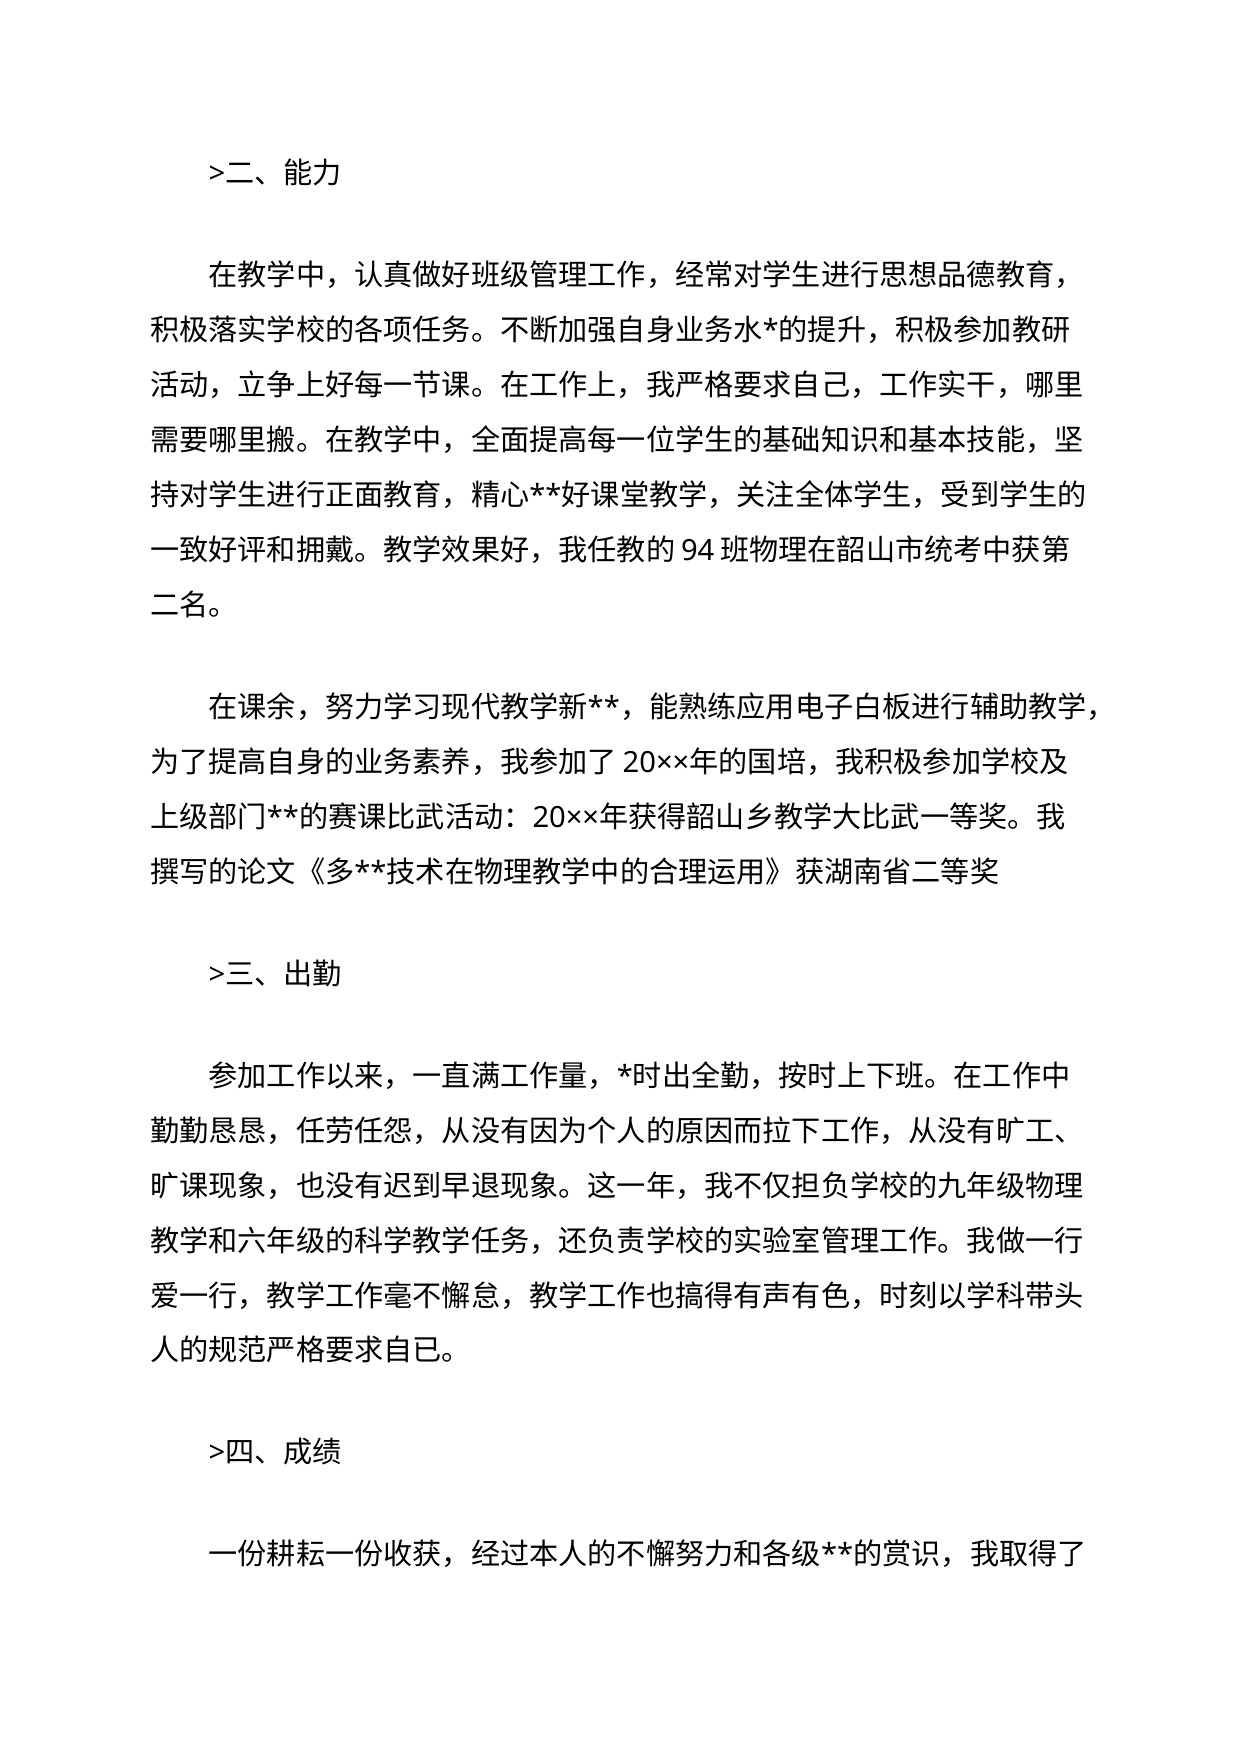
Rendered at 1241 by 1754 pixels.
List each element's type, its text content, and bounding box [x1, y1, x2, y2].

text >三、出勤 [150, 950, 1090, 993]
text 在教学中，认真做好班级管理工作，经常对学生进行思想品德教育，积极落实学校的各项任务。不断加强自身业务水*的提升，积极参加教研活动，立争上好每一节课。在工作上，我严格要求自己，工作实干，哪里需要哪里搬。在教学中，全面提高每一位学生的基础知识和基本技能，坚持对学生进行正面教育，精心**好课堂教学，关注全体学生，受到学生的一致好评和拥戴。教学效果好，我任教的94班物理在韶山市统考中获第二名。 [150, 252, 1090, 624]
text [150, 1531, 1090, 1573]
text 参加工作以来，一直满工作量，*时出全勤，按时上下班。在工作中勤勤恳恳，任劳任怨，从没有因为个人的原因而拉下工作，从没有旷工、旷课现象，也没有迟到早退现象。这一年，我不仅担负学校的九年级物理教学和六年级的科学教学任务，还负责学校的实验室管理工作。我做一行爱一行，教学工作毫不懈怠，教学工作也搞得有声有色，时刻以学科带头人的规范严格要求自已。 [150, 1052, 1090, 1369]
text >二、能力 [150, 150, 1090, 192]
text >四、成绩 [150, 1429, 1090, 1471]
text 在课余，努力学习现代教学新**，能熟练应用电子白板进行辅助教学，为了提高自身的业务素养，我参加了20××年的国培，我积极参加学校及上级部门**的赛课比武活动：20××年获得韶山乡教学大比武一等奖。我撰写的论文《多**技术在物理教学中的合理运用》获湖南省二等奖 [150, 683, 1090, 891]
